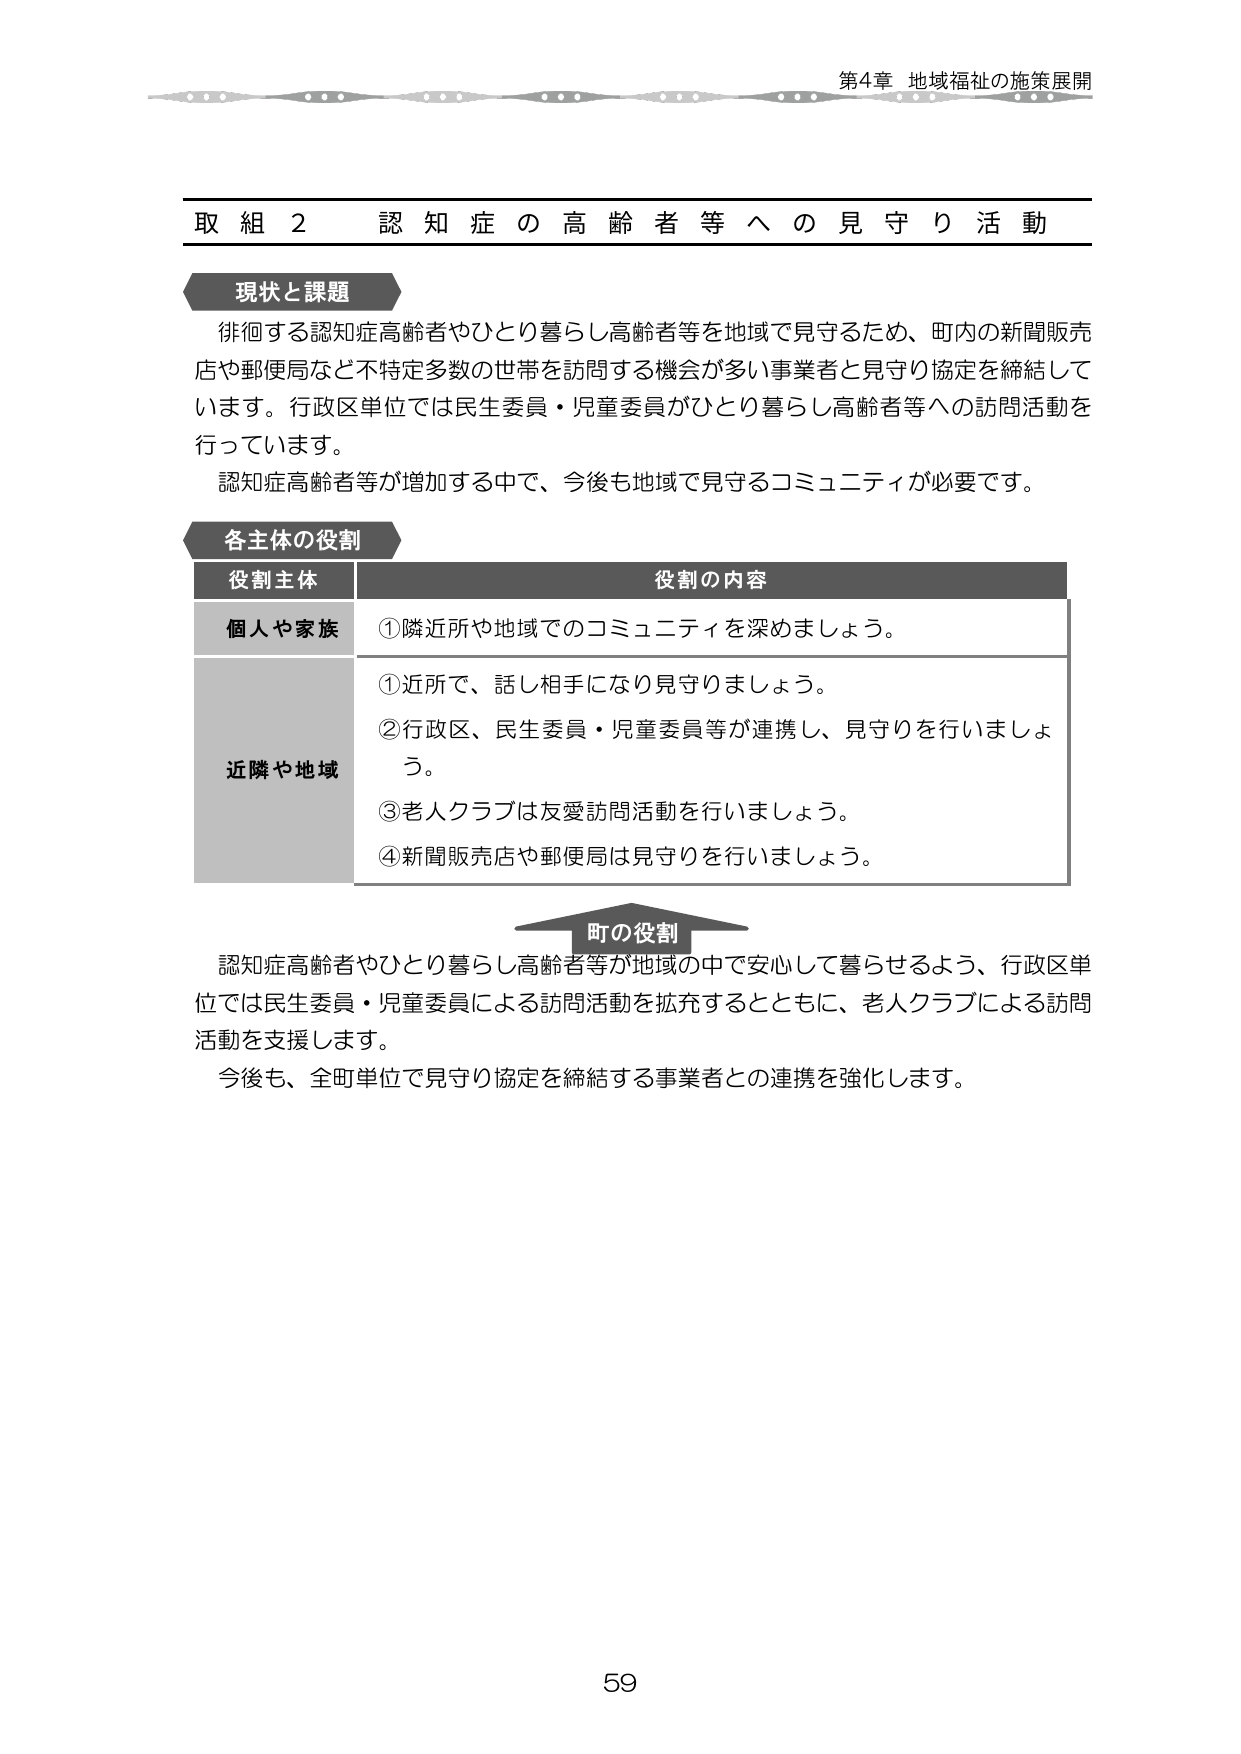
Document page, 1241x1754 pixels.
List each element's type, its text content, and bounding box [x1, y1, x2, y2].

table_cell 近隣や地域 [194, 658, 354, 883]
table_cell ①近所で、話し相手になり見守りましょう。 ②行政区、民生委員・児童委員等が連携し、見守りを行いましょう。 ③老人クラブは友愛訪問活動を行いましょう。 ④新聞販売店や郵便局は見守りを行いましょう。 [357, 658, 1067, 883]
table_header 役割の内容 [357, 562, 1067, 599]
text 認知症高齢者やひとり暮らし高齢者等が地域の中で安心して暮らせるよう、行政区単位では民生委員・児童委員による訪問活動を拡充するとともに、老人クラブによる訪問活動を支援します。 [189, 946, 1092, 1059]
text 今後も、全町単位で見守り協定を締結する事業者との連携を強化します。 [189, 1059, 1092, 1096]
table_header 役割主体 [194, 562, 354, 599]
text 認知症高齢者等が増加する中で、今後も地域で見守るコミュニティが必要です。 [189, 464, 1092, 501]
text 徘徊する認知症高齢者やひとり暮らし高齢者等を地域で見守るため、町内の新聞販売店や郵便局など不特定多数の世帯を訪問する機会が多い事業者と見守り協定を締結しています。行政区単位では民生委員・児童委員がひとり暮らし高齢者等への訪問活動を行っています。 [189, 314, 1092, 464]
text 取組２ 認知症の高齢者等への見守り活動 [183, 201, 1092, 243]
picture [147, 91, 1093, 103]
table_cell ①隣近所や地域でのコミュニティを深めましょう。 [357, 602, 1067, 655]
table_cell 個人や家族 [194, 602, 354, 655]
